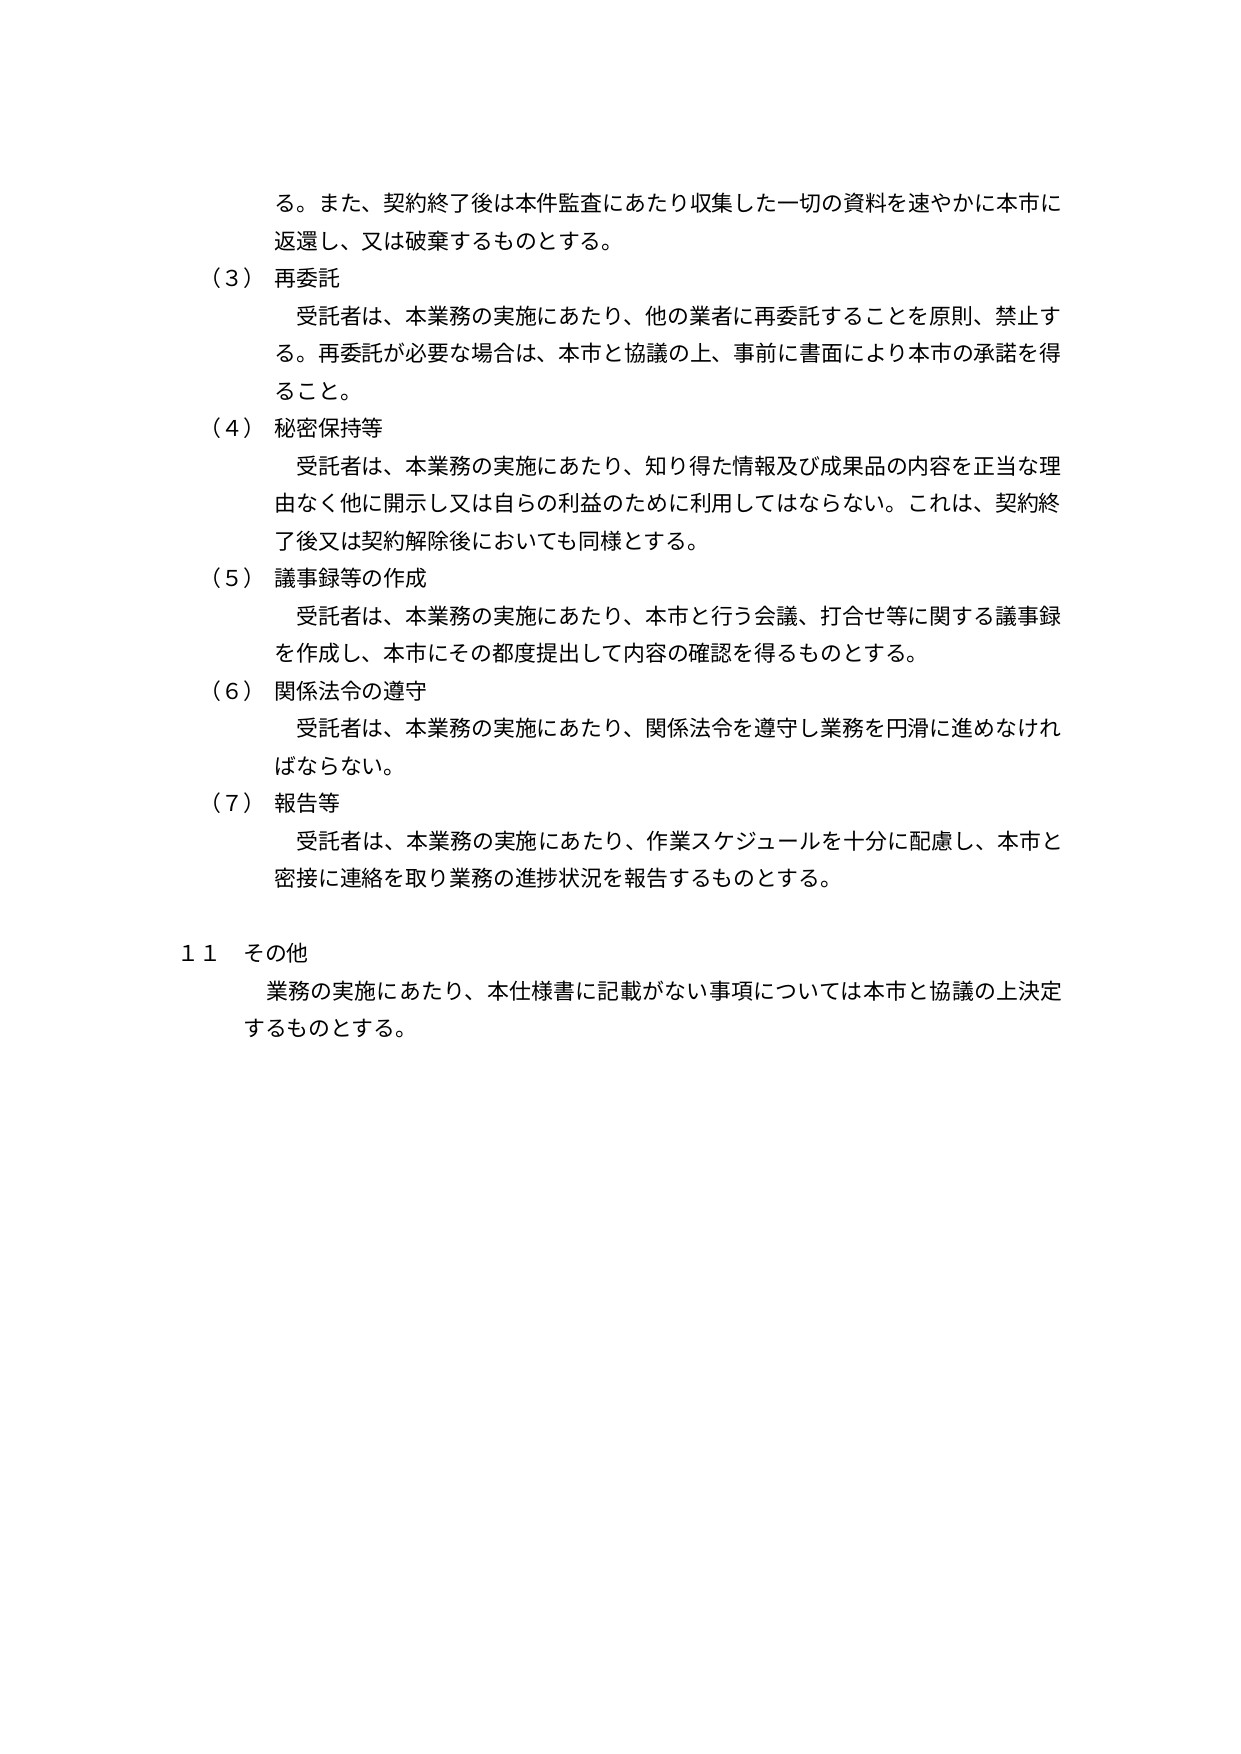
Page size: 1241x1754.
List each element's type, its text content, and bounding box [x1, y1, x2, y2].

list 受託者は、本業務の実施にあたり、他の業者に再委託することを原則、禁止する。再委託が必要な場合は、本市と協議の上、事前に書面により本市の承諾を得ること。 [274, 296, 1063, 408]
list 関係法令の遵守 [199, 671, 1063, 708]
list 報告等 [199, 783, 1063, 821]
list 受託者は、本業務の実施にあたり、作業スケジュールを十分に配慮し、本市と密接に連絡を取り業務の進捗状況を報告するものとする。 [274, 821, 1063, 896]
text １１ その他 [177, 933, 1063, 971]
list 秘密保持等 [199, 408, 1063, 446]
list 受託者は、本業務の実施にあたり、知り得た情報及び成果品の内容を正当な理由なく他に開示し又は自らの利益のために利用してはならない。これは、契約終了後又は契約解除後においても同様とする。 [274, 446, 1063, 558]
list 受託者は、本業務の実施にあたり、本市と行う会議、打合せ等に関する議事録を作成し、本市にその都度提出して内容の確認を得るものとする。 [274, 596, 1063, 671]
list 再委託 [199, 258, 1063, 296]
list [274, 183, 1063, 258]
list 受託者は、本業務の実施にあたり、関係法令を遵守し業務を円滑に進めなければならない。 [274, 708, 1063, 783]
text 業務の実施にあたり、本仕様書に記載がない事項については本市と協議の上決定するものとする。 [177, 971, 1063, 1046]
list 議事録等の作成 [199, 558, 1063, 596]
